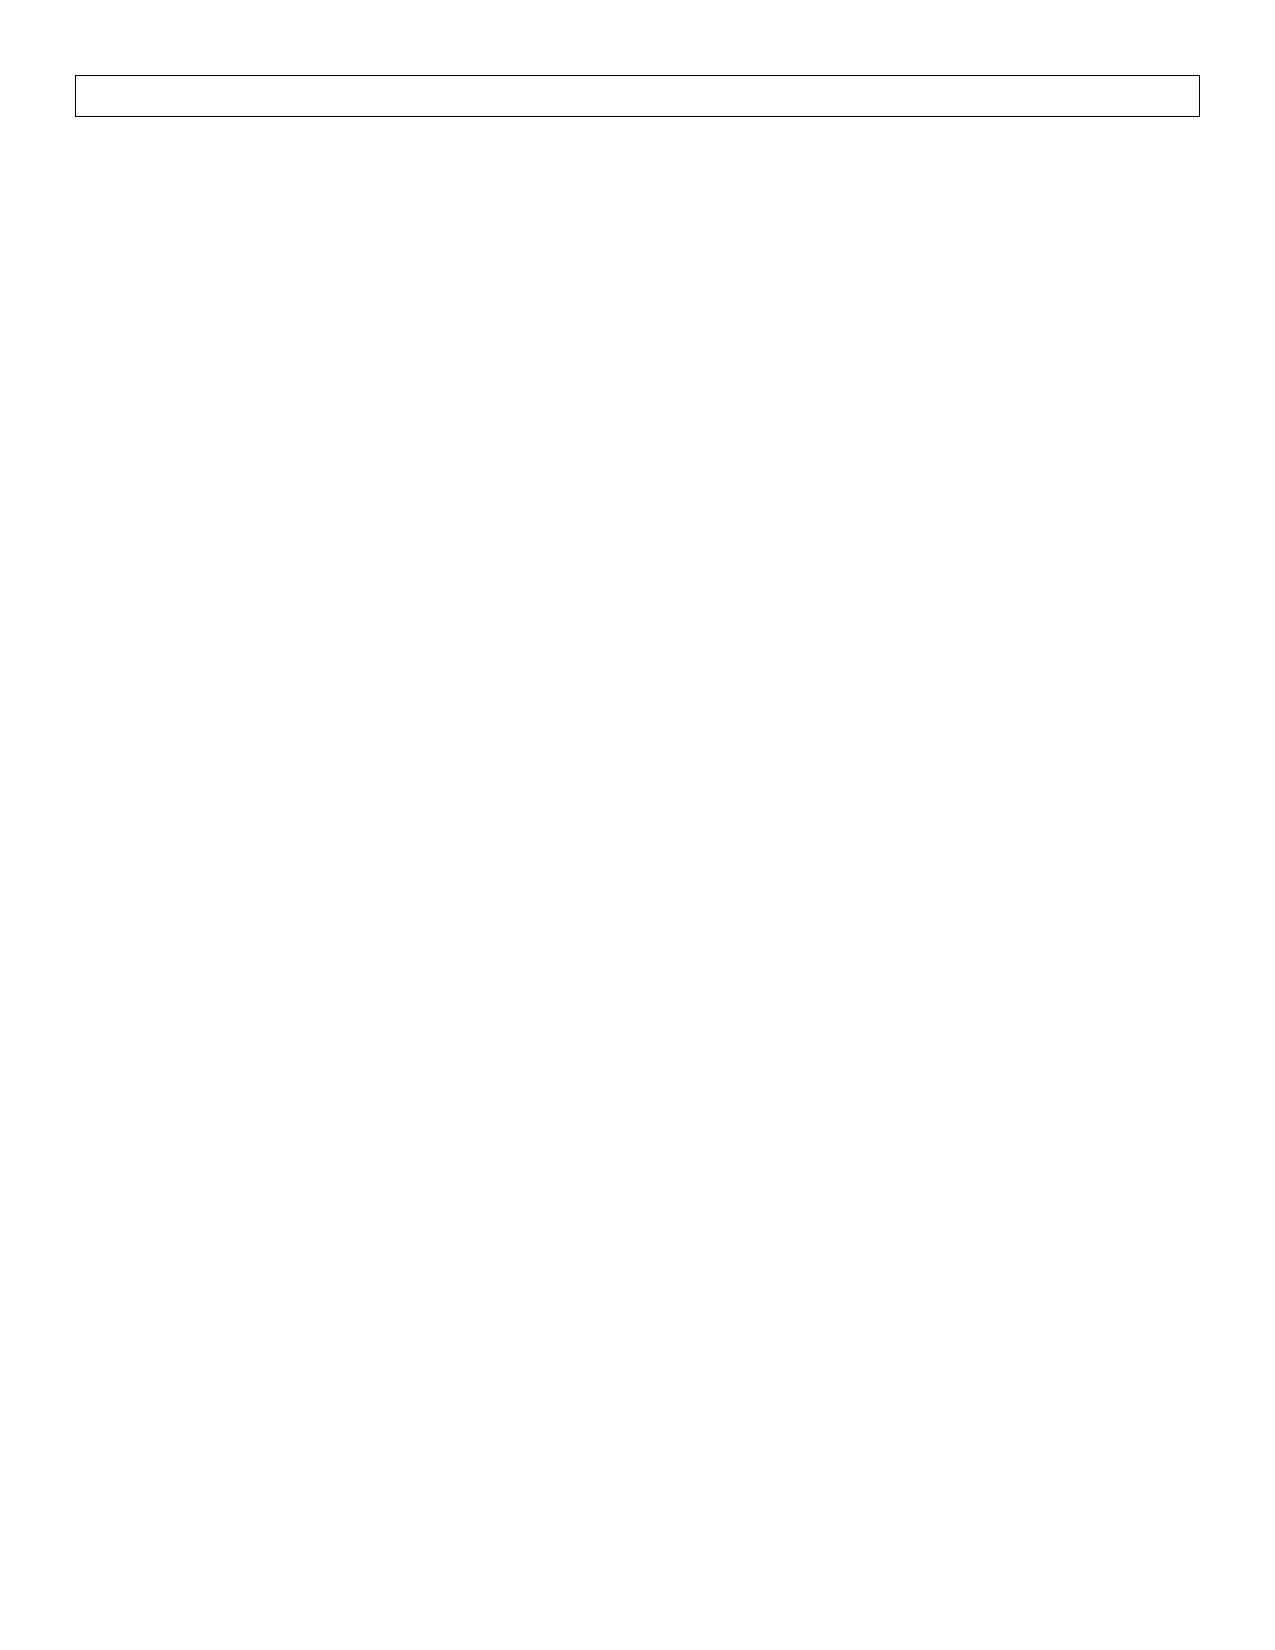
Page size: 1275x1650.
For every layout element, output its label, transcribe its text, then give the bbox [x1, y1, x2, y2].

table_cell Comments: [76, 76, 1199, 116]
